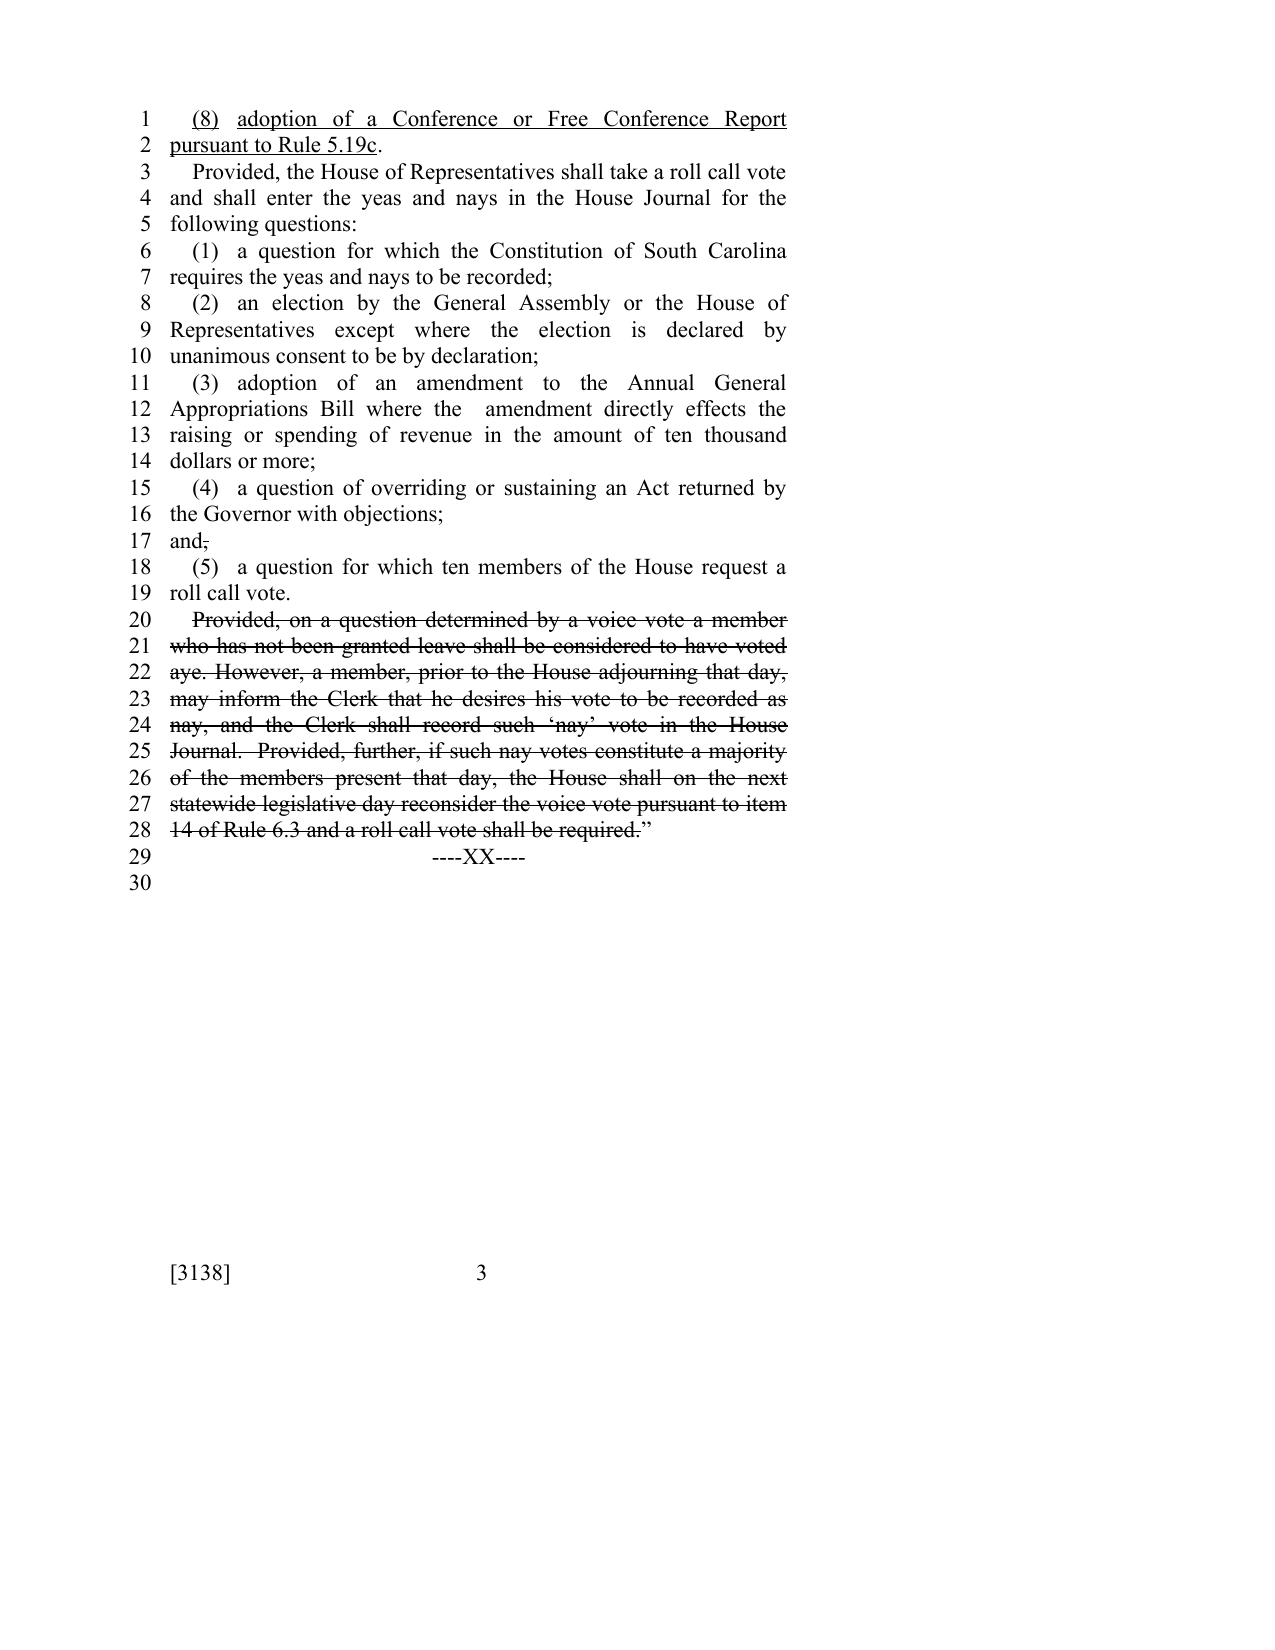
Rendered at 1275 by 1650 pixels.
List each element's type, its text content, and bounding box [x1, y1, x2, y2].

text (1) a question for which the Constitution of South Carolina requires the yeas and nays to be recorded; [169, 237, 787, 289]
text (5) a question for which ten members of the House request a roll call vote. [169, 553, 787, 606]
text ----XX---- [169, 843, 787, 869]
text (3) adoption of an amendment to the Annual General Appropriations Bill where the amendment directly effects the raising or spending of revenue in the amount of ten thousand dollars or more; [169, 368, 787, 474]
text Provided, the House of Representatives shall take a roll call vote and shall enter the yeas and nays in the House Journal for the following questions: [169, 158, 787, 237]
text (8) adoption of a Conference or Free Conference Report pursuant to Rule 5.19c. [169, 105, 787, 158]
text and, [169, 527, 787, 553]
text (2) an election by the General Assembly or the House of Representatives except where the election is declared by unanimous consent to be by declaration; [169, 289, 787, 368]
text (4) a question of overriding or sustaining an Act returned by the Governor with objections; [169, 474, 787, 527]
